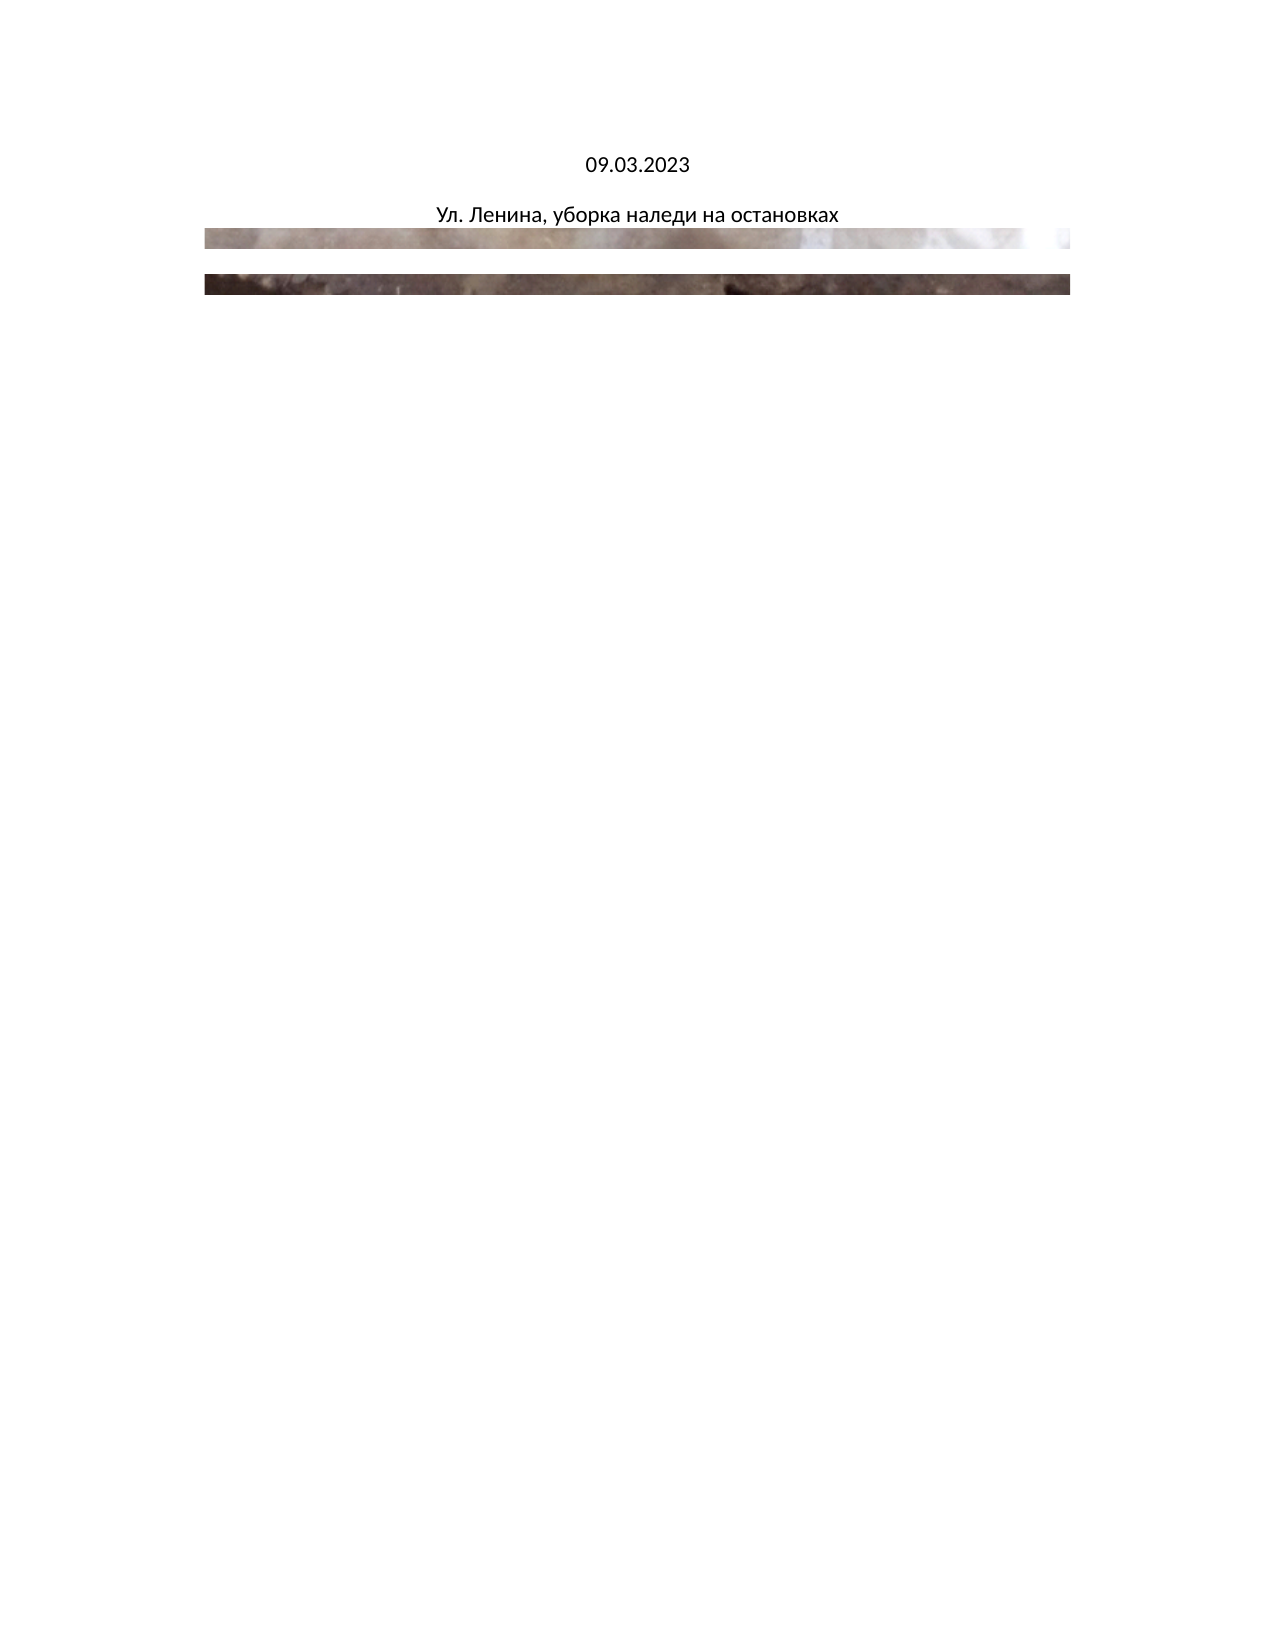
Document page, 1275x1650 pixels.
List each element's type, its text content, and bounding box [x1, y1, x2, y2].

text Ул. Ленина, уборка наледи на остановках [150, 199, 1125, 228]
text 09.03.2023 [150, 150, 1125, 179]
